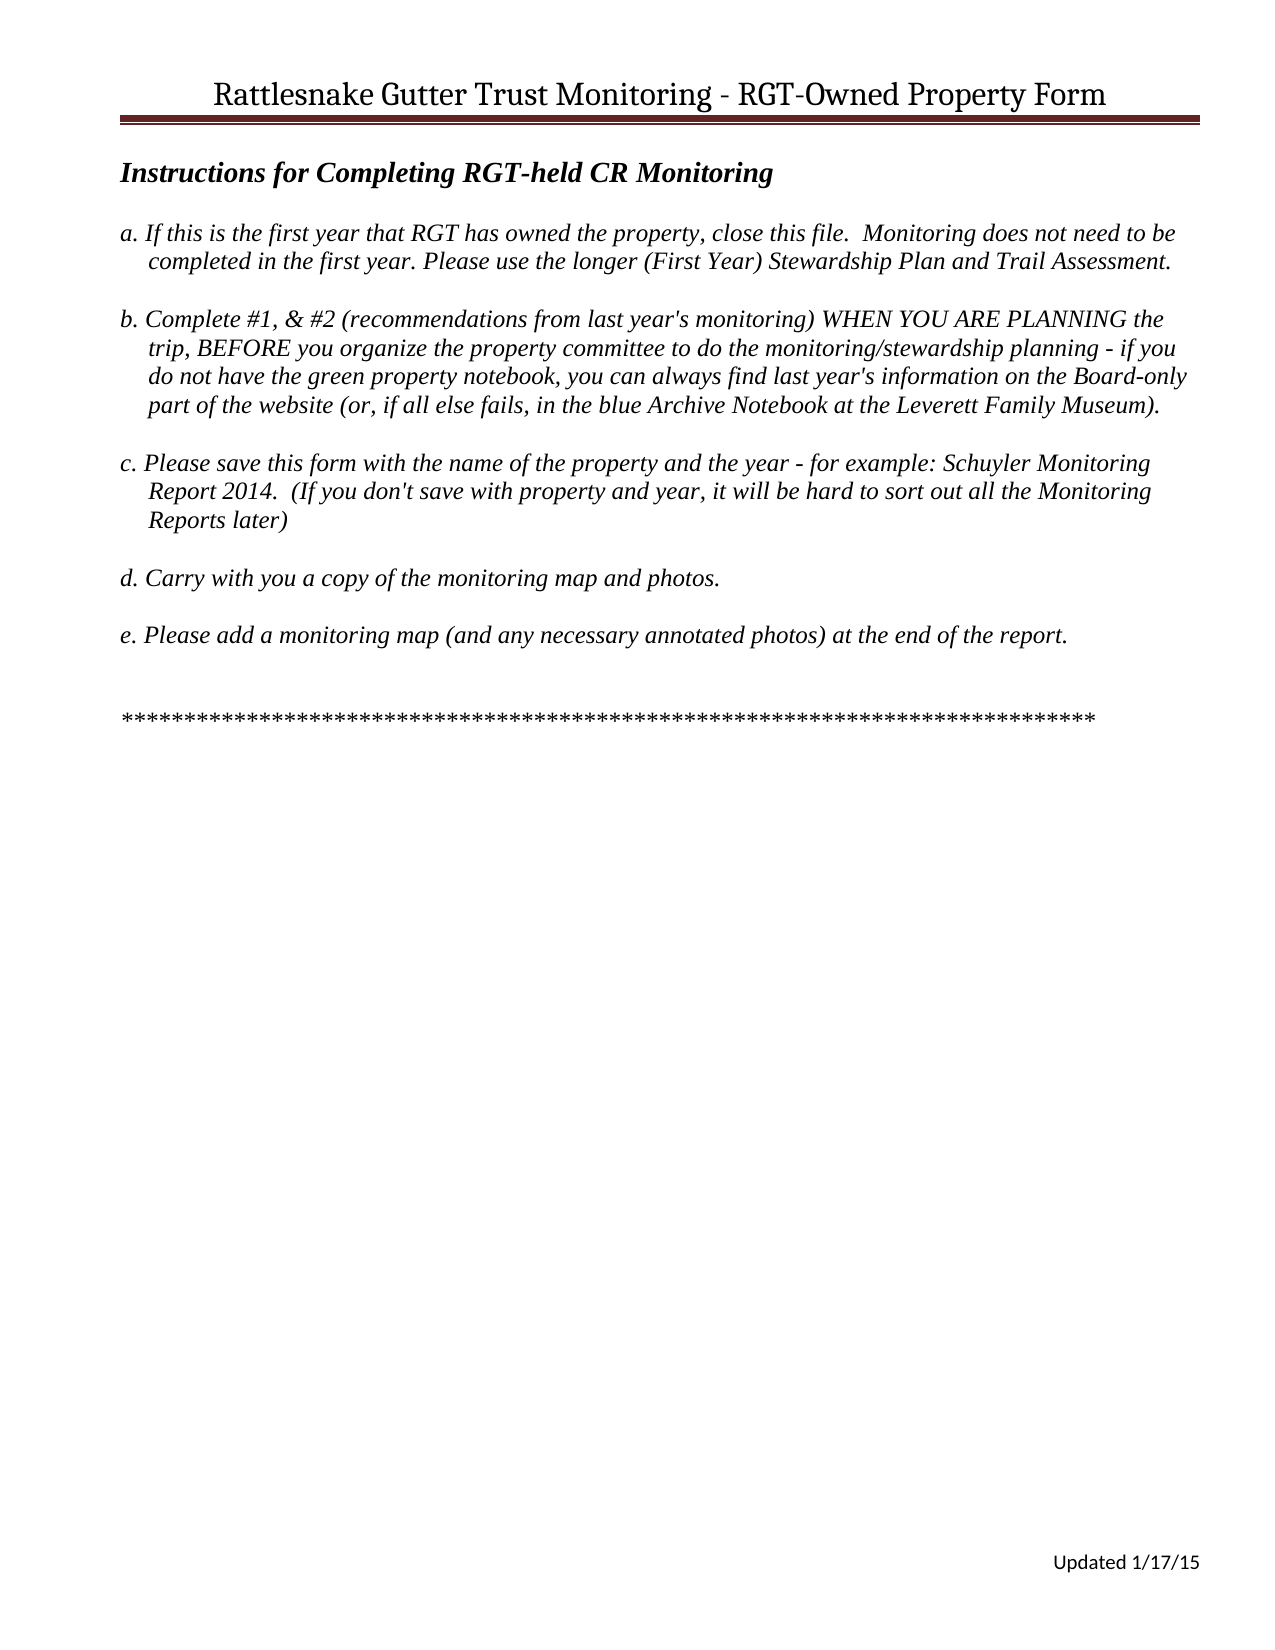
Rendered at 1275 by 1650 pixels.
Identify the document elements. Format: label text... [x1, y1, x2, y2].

text ****************************************************************************** [120, 706, 1200, 735]
text e. Please add a monitoring map (and any necessary annotated photos) at the end of the report. [120, 620, 1200, 649]
text b. Complete #1, & #2 (recommendations from last year's monitoring) WHEN YOU ARE PLANNING the trip, BEFORE you organize the property committee to do the monitoring/stewardship planning - if you do not have the green property notebook, you can always find last year's information on the Board-only part of the website (or, if all else fails, in the blue Archive Notebook at the Leverett Family Museum). [120, 304, 1200, 419]
text Instructions for Completing RGT-held CR Monitoring [120, 155, 1200, 189]
text c. Please save this form with the name of the property and the year - for example: Schuyler Monitoring Report 2014. (If you don't save with property and year, it will be hard to sort out all the Monitoring Reports later) [120, 448, 1200, 534]
text d. Carry with you a copy of the monitoring map and photos. [120, 563, 1200, 591]
text a. If this is the first year that RGT has owned the property, close this file. Monitoring does not need to be completed in the first year. Please use the longer (First Year) Stewardship Plan and Trail Assessment. [120, 218, 1200, 275]
